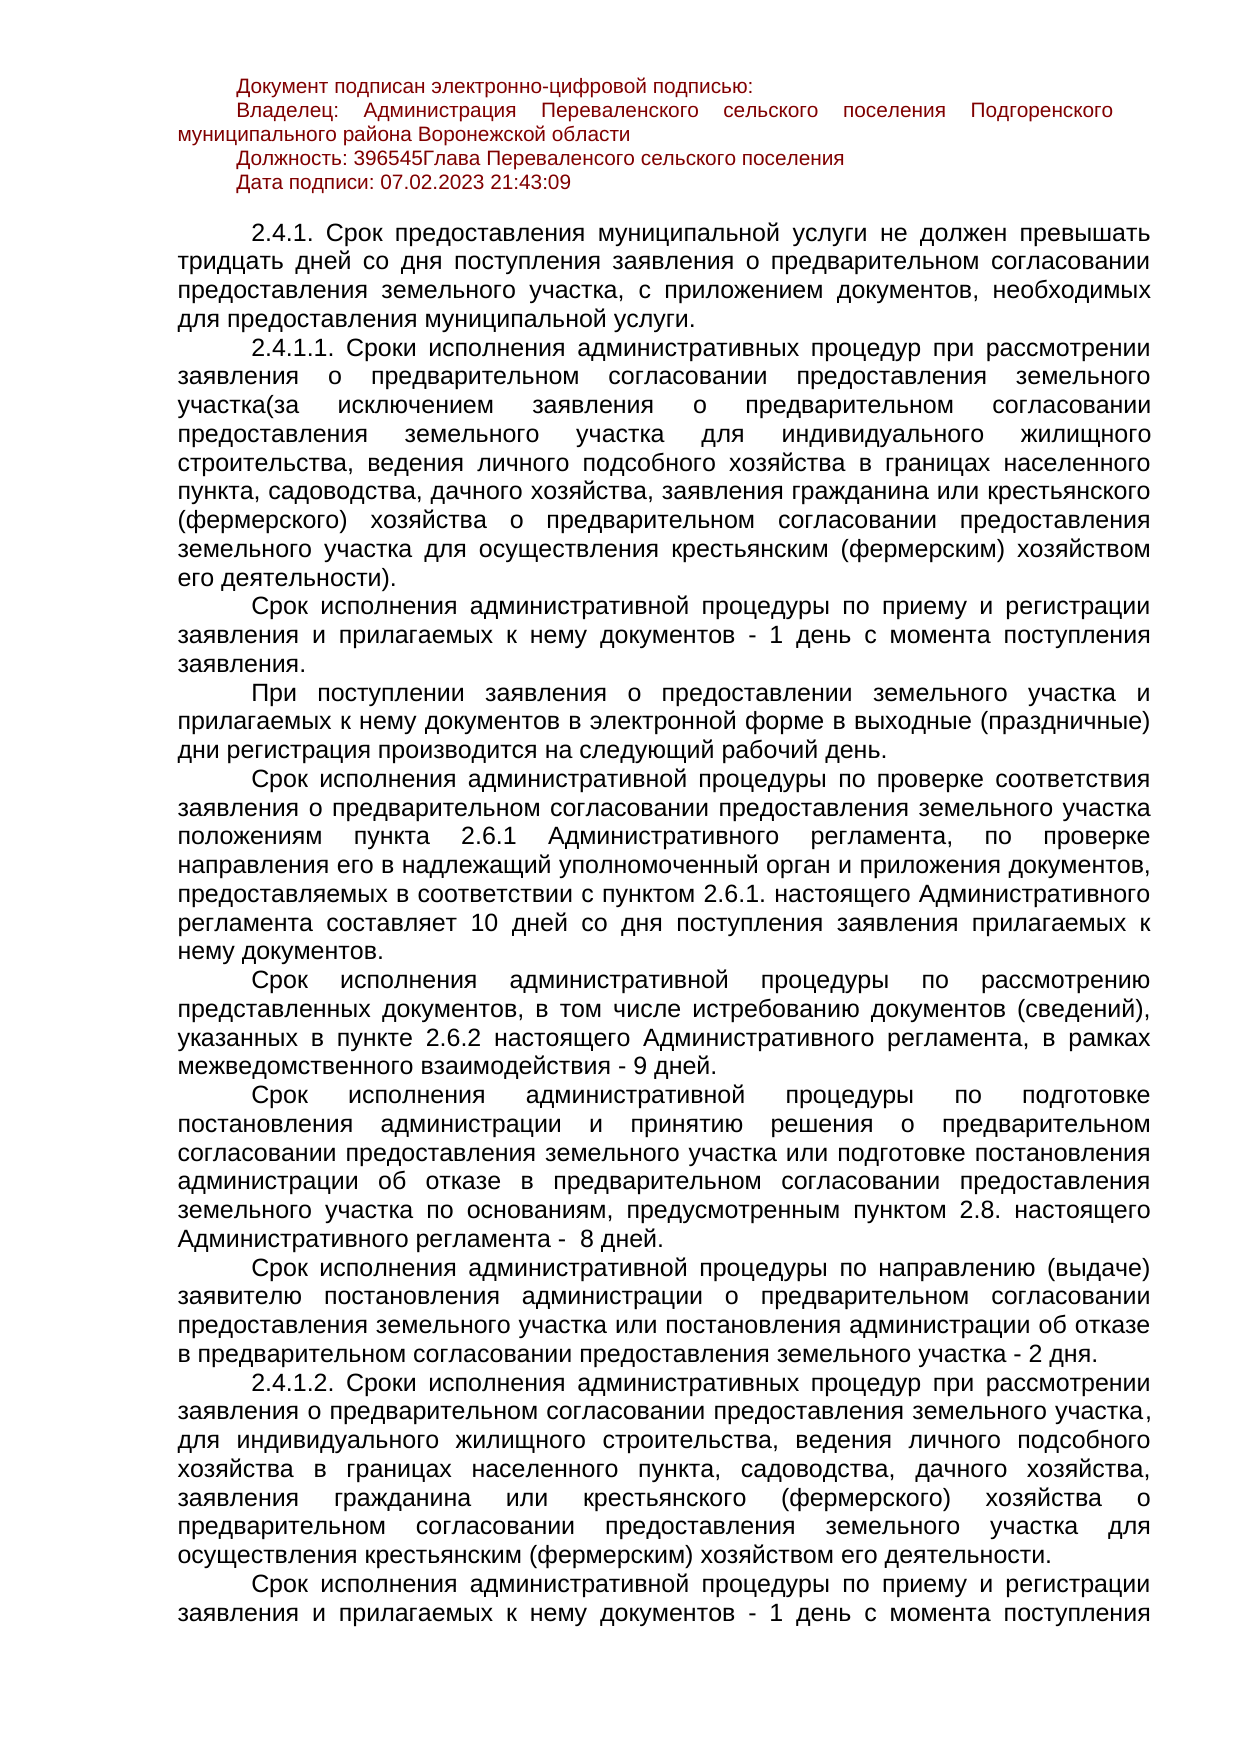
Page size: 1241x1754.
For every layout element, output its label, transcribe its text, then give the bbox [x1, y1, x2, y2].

text Срок исполнения административной процедуры по рассмотрению представленных документов, в том числе истребованию документов (сведений), указанных в пункте 2.6.2 настоящего Административного регламента, в рамках межведомственного взаимодействия - 9 дней. [177, 965, 1152, 1080]
text Срок исполнения административной процедуры по проверке соответствия заявления о предварительном согласовании предоставления земельного участка положениям пункта 2.6.1 Административного регламента, по проверке направления его в надлежащий уполномоченный орган и приложения документов, предоставляемых в соответствии с пунктом 2.6.1. настоящего Административного регламента составляет 10 дней со дня поступления заявления прилагаемых к нему документов. [177, 764, 1152, 965]
text 2.4.1.1. Сроки исполнения административных процедур при рассмотрении заявления о предварительном согласовании предоставления земельного участка(за исключением заявления о предварительном согласовании предоставления земельного участка для индивидуального жилищного строительства, ведения личного подсобного хозяйства в границах населенного пункта, садоводства, дачного хозяйства, заявления гражданина или крестьянского (фермерского) хозяйства о предварительном согласовании предоставления земельного участка для осуществления крестьянским (фермерским) хозяйством его деятельности). [177, 333, 1152, 591]
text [177, 1569, 1152, 1626]
text 2.4.1. Срок предоставления муниципальной услуги не должен превышать тридцать дней со дня поступления заявления о предварительном согласовании предоставления земельного участка, с приложением документов, необходимых для предоставления муниципальной услуги. [177, 218, 1152, 333]
text 2.4.1.2. Сроки исполнения административных процедур при рассмотрении заявления о предварительном согласовании предоставления земельного участка, для индивидуального жилищного строительства, ведения личного подсобного хозяйства в границах населенного пункта, садоводства, дачного хозяйства, заявления гражданина или крестьянского (фермерского) хозяйства о предварительном согласовании предоставления земельного участка для осуществления крестьянским (фермерским) хозяйством его деятельности. [177, 1368, 1152, 1569]
text Срок исполнения административной процедуры по подготовке постановления администрации и принятию решения о предварительном согласовании предоставления земельного участка или подготовке постановления администрации об отказе в предварительном согласовании предоставления земельного участка по основаниям, предусмотренным пунктом 2.8. настоящего Административного регламента - 8 дней. [177, 1080, 1152, 1253]
text При поступлении заявления о предоставлении земельного участка и прилагаемых к нему документов в электронной форме в выходные (праздничные) дни регистрация производится на следующий рабочий день. [177, 678, 1152, 764]
text Срок исполнения административной процедуры по направлению (выдаче) заявителю постановления администрации о предварительном согласовании предоставления земельного участка или постановления администрации об отказе в предварительном согласовании предоставления земельного участка - 2 дня. [177, 1253, 1152, 1368]
